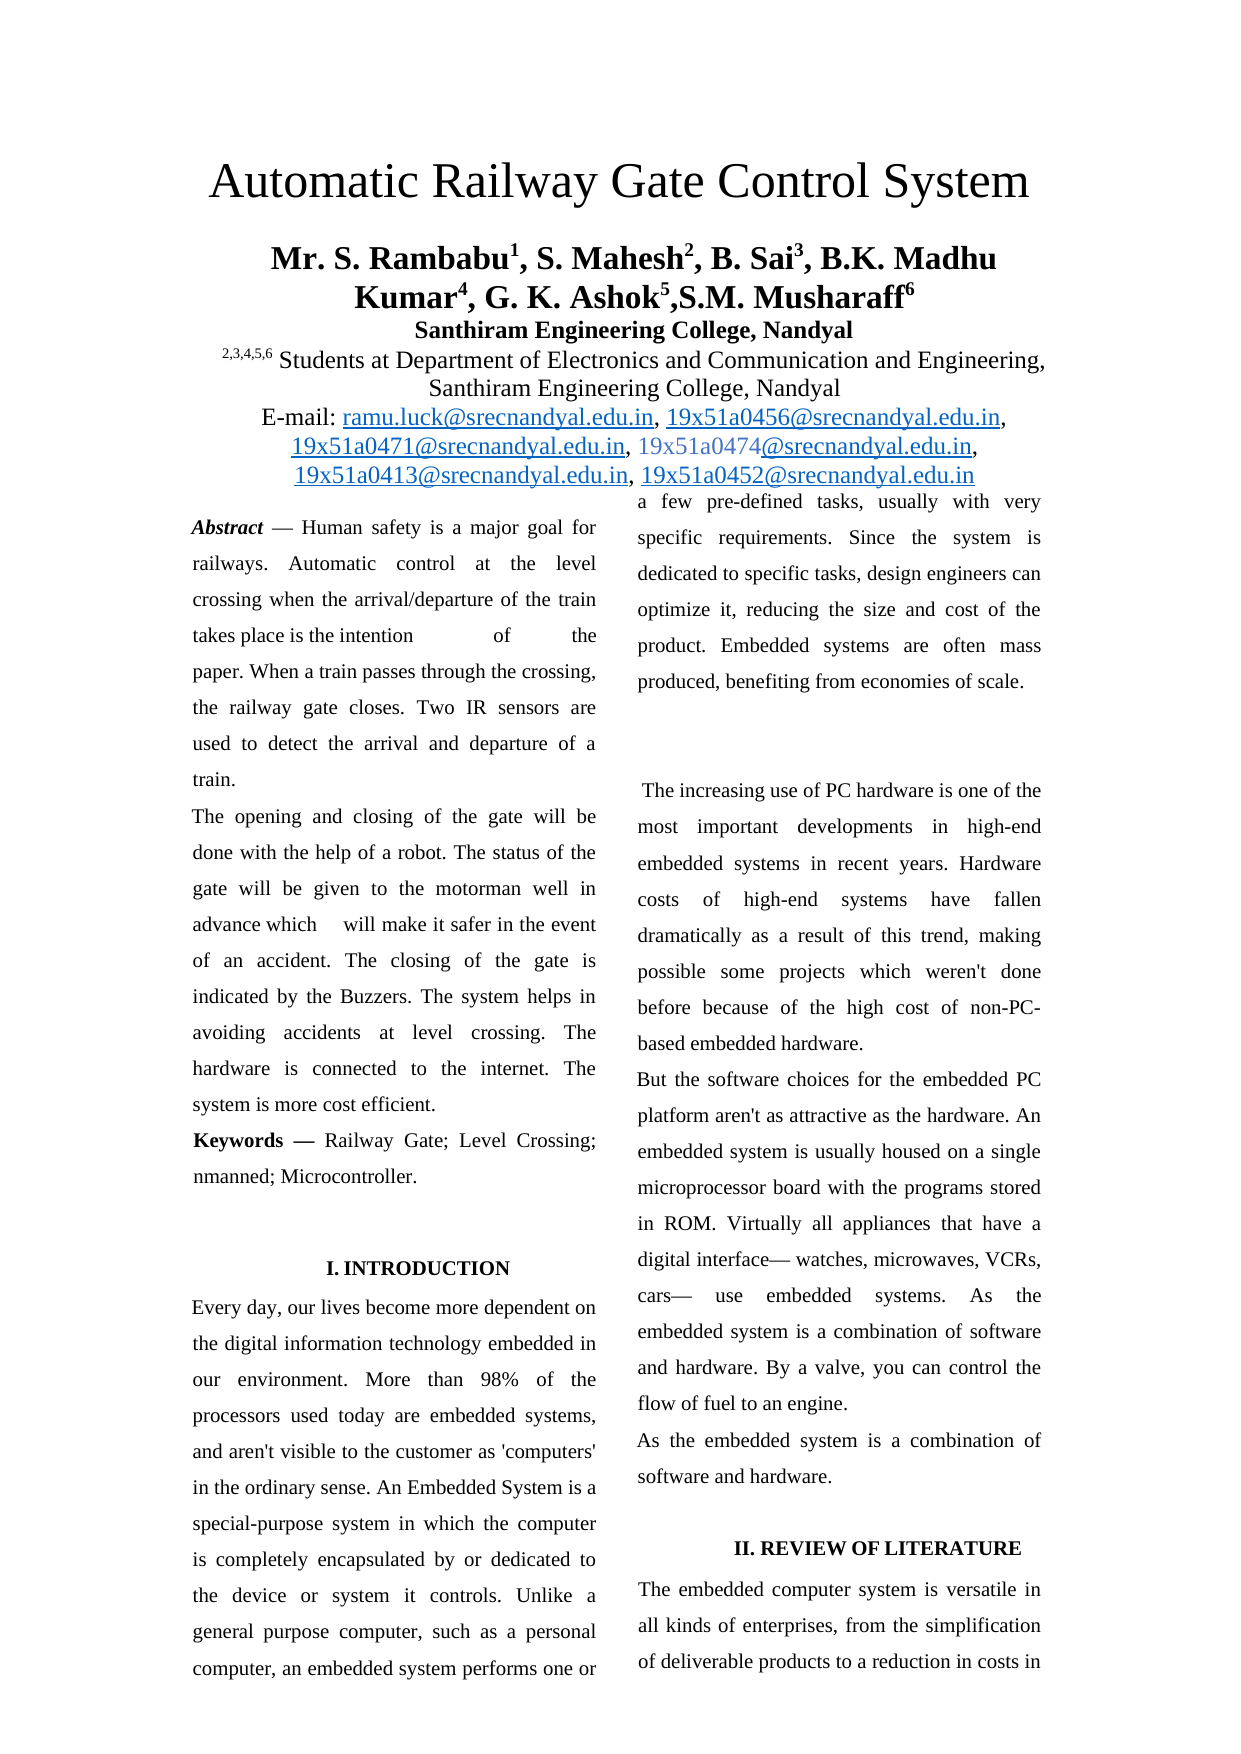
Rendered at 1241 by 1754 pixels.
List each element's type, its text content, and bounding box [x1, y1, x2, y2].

text The opening and closing of the gate will be done with the help of a robot. The status of the gate will be given to the motorman well in advance which will make it safer in the event of an accident. The closing of the gate is indicated by the Buzzers. The system helps in avoiding accidents at level crossing. The hardware is connected to the internet. The system is more cost efficient. [191, 804, 597, 1116]
text The increasing use of PC hardware is one of the most important developments in high-end embedded systems in recent years. Hardware costs of high-end systems have fallen dramatically as a result of this trend, making possible some projects which weren't done before because of the high cost of non-PC-based embedded hardware. [636, 778, 1042, 1055]
text II. REVIEW OF LITERATURE [733, 1536, 1047, 1560]
subtitle I. INTRODUCTION [256, 1256, 580, 1280]
text Abstract — Human safety is a major goal for railways. Automatic control at the level crossing when the arrival/departure of the train takes place is the intention of the paper. When a train passes through the crossing, the railway gate closes. Two IR sensors are used to detect the arrival and departure of a train. [191, 515, 597, 791]
text Every day, our lives become more dependent on the digital information technology embedded in our environment. More than 98% of the processors used today are embedded systems, and aren't visible to the customer as 'computers' in the ordinary sense. An Embedded System is a special-purpose system in which the computer is completely encapsulated by or dedicated to the device or system it controls. Unlike a general purpose computer, such as a personal computer, an embedded system performs one or a few pre-defined tasks, usually with very specific requirements. Since the system is dedicated to specific tasks, design engineers can optimize it, reducing the size and cost of the product. Embedded systems are often mass produced, benefiting from economies of scale. [636, 489, 1042, 693]
text As the embedded system is a combination of software and hardware. [636, 1428, 1042, 1488]
text E-mail: ramu.luck@srecnandyal.edu.in, 19x51a0456@srecnandyal.edu.in, 19x51a0471@srecnandyal.edu.in, 19x51a0474@srecnandyal.edu.in, 19x51a0413@srecnandyal.edu.in, 19x51a0452@srecnandyal.edu.in [222, 402, 1046, 489]
text Keywords — Railway Gate; Level Crossing; nmanned; Microcontroller. [193, 1128, 597, 1188]
text But the software choices for the embedded PC platform aren't as attractive as the hardware. An embedded system is usually housed on a single microprocessor board with the programs stored in ROM. Virtually all appliances that have a digital interface— watches, microwaves, VCRs, cars— use embedded systems. As the embedded system is a combination of software and hardware. By a valve, you can control the flow of fuel to an engine. [636, 1067, 1042, 1415]
text Santhiram Engineering College, Nandyal [222, 316, 1046, 344]
text Every day, our lives become more dependent on the digital information technology embedded in our environment. More than 98% of the processors used today are embedded systems, and aren't visible to the customer as 'computers' in the ordinary sense. An Embedded System is a special-purpose system in which the computer is completely encapsulated by or dedicated to the device or system it controls. Unlike a general purpose computer, such as a personal computer, an embedded system performs one or a few pre-defined tasks, usually with very specific requirements. Since the system is dedicated to specific tasks, design engineers can optimize it, reducing the size and cost of the product. Embedded systems are often mass produced, benefiting from economies of scale. [191, 1295, 597, 1679]
text Mr. S. Rambabu1, S. Mahesh2, B. Sai3, B.K. Madhu Kumar4, G. K. Ashok5,S.M. Musharaff6 [222, 239, 1046, 315]
text 2,3,4,5,6 Students at Department of Electronics and Communication and Engineering, Santhiram Engineering College, Nandyal [222, 345, 1046, 402]
text Automatic Railway Gate Control System [191, 151, 1047, 208]
